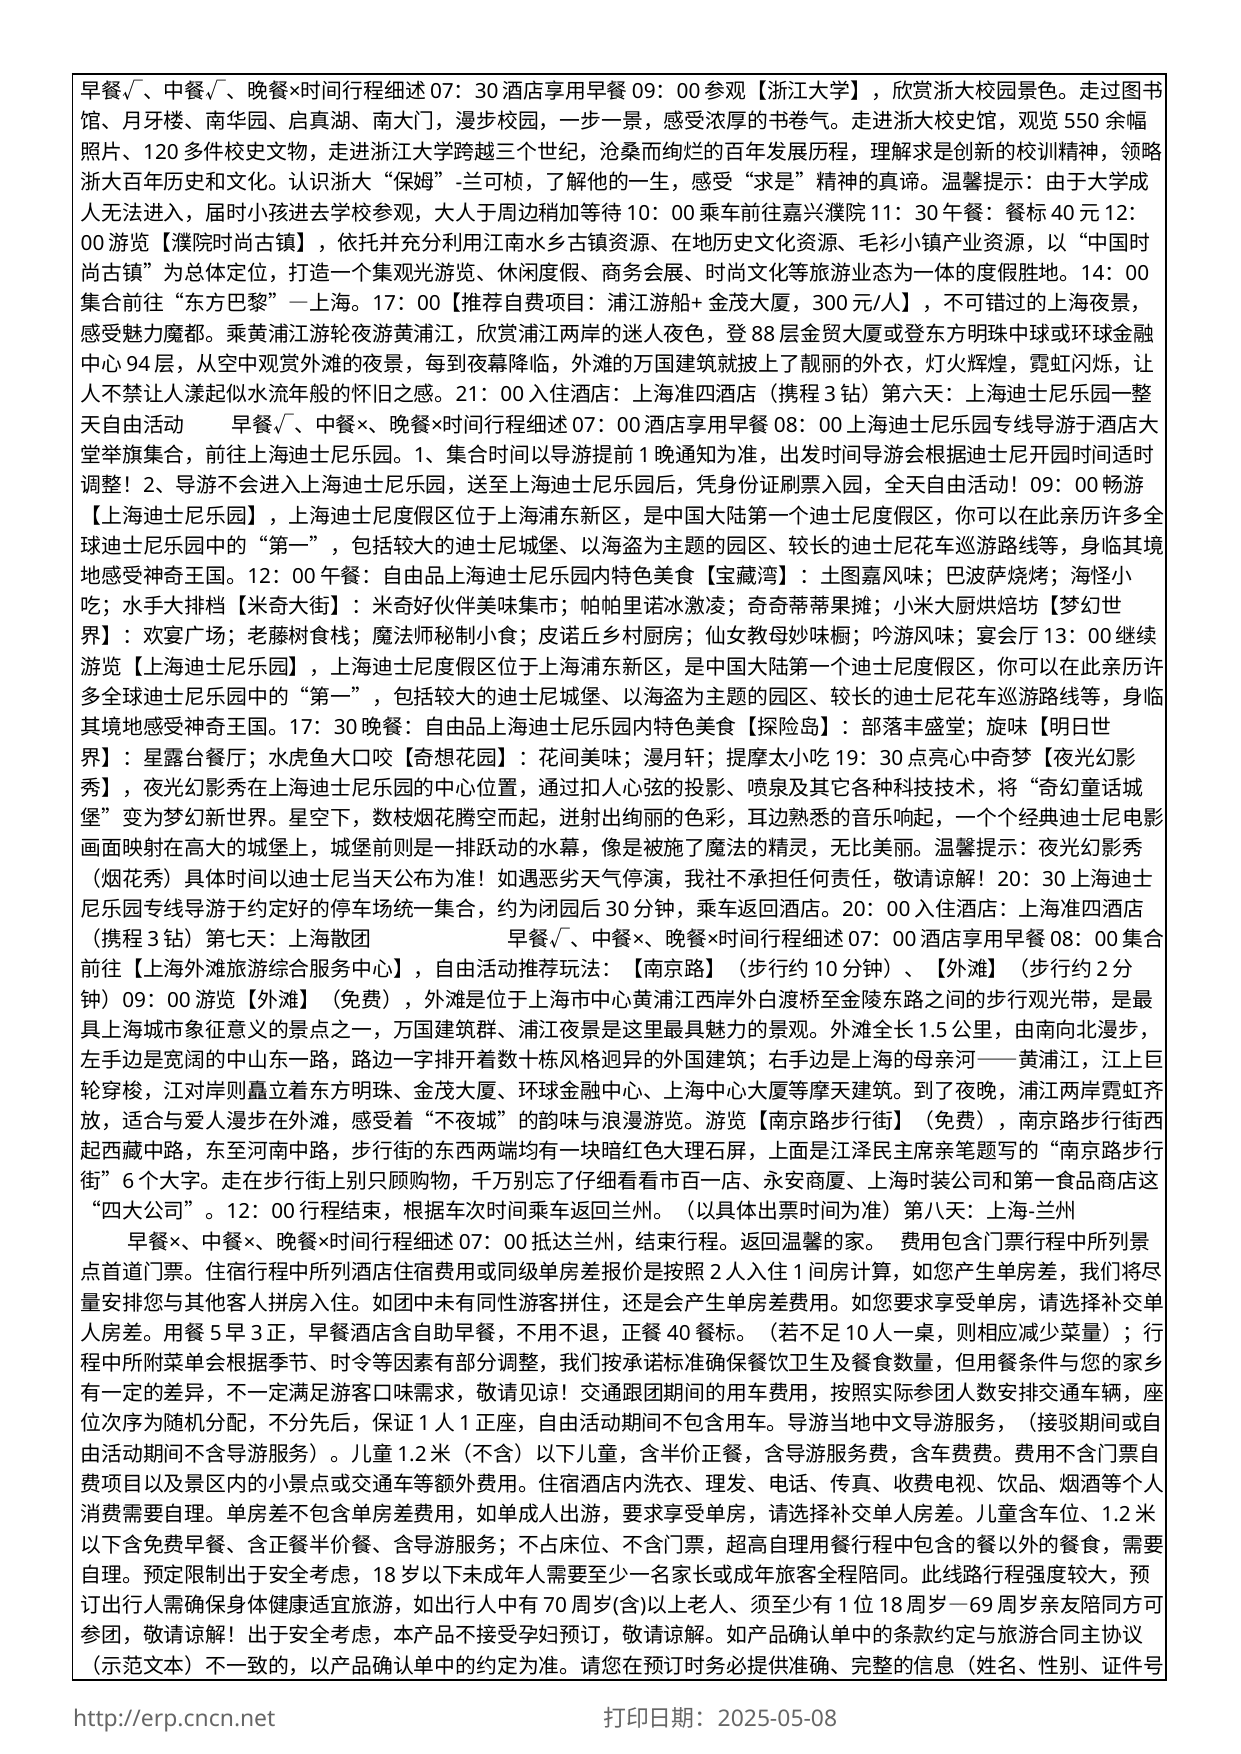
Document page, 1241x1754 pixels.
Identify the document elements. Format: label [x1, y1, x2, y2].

table_cell [73, 75, 1165, 1679]
